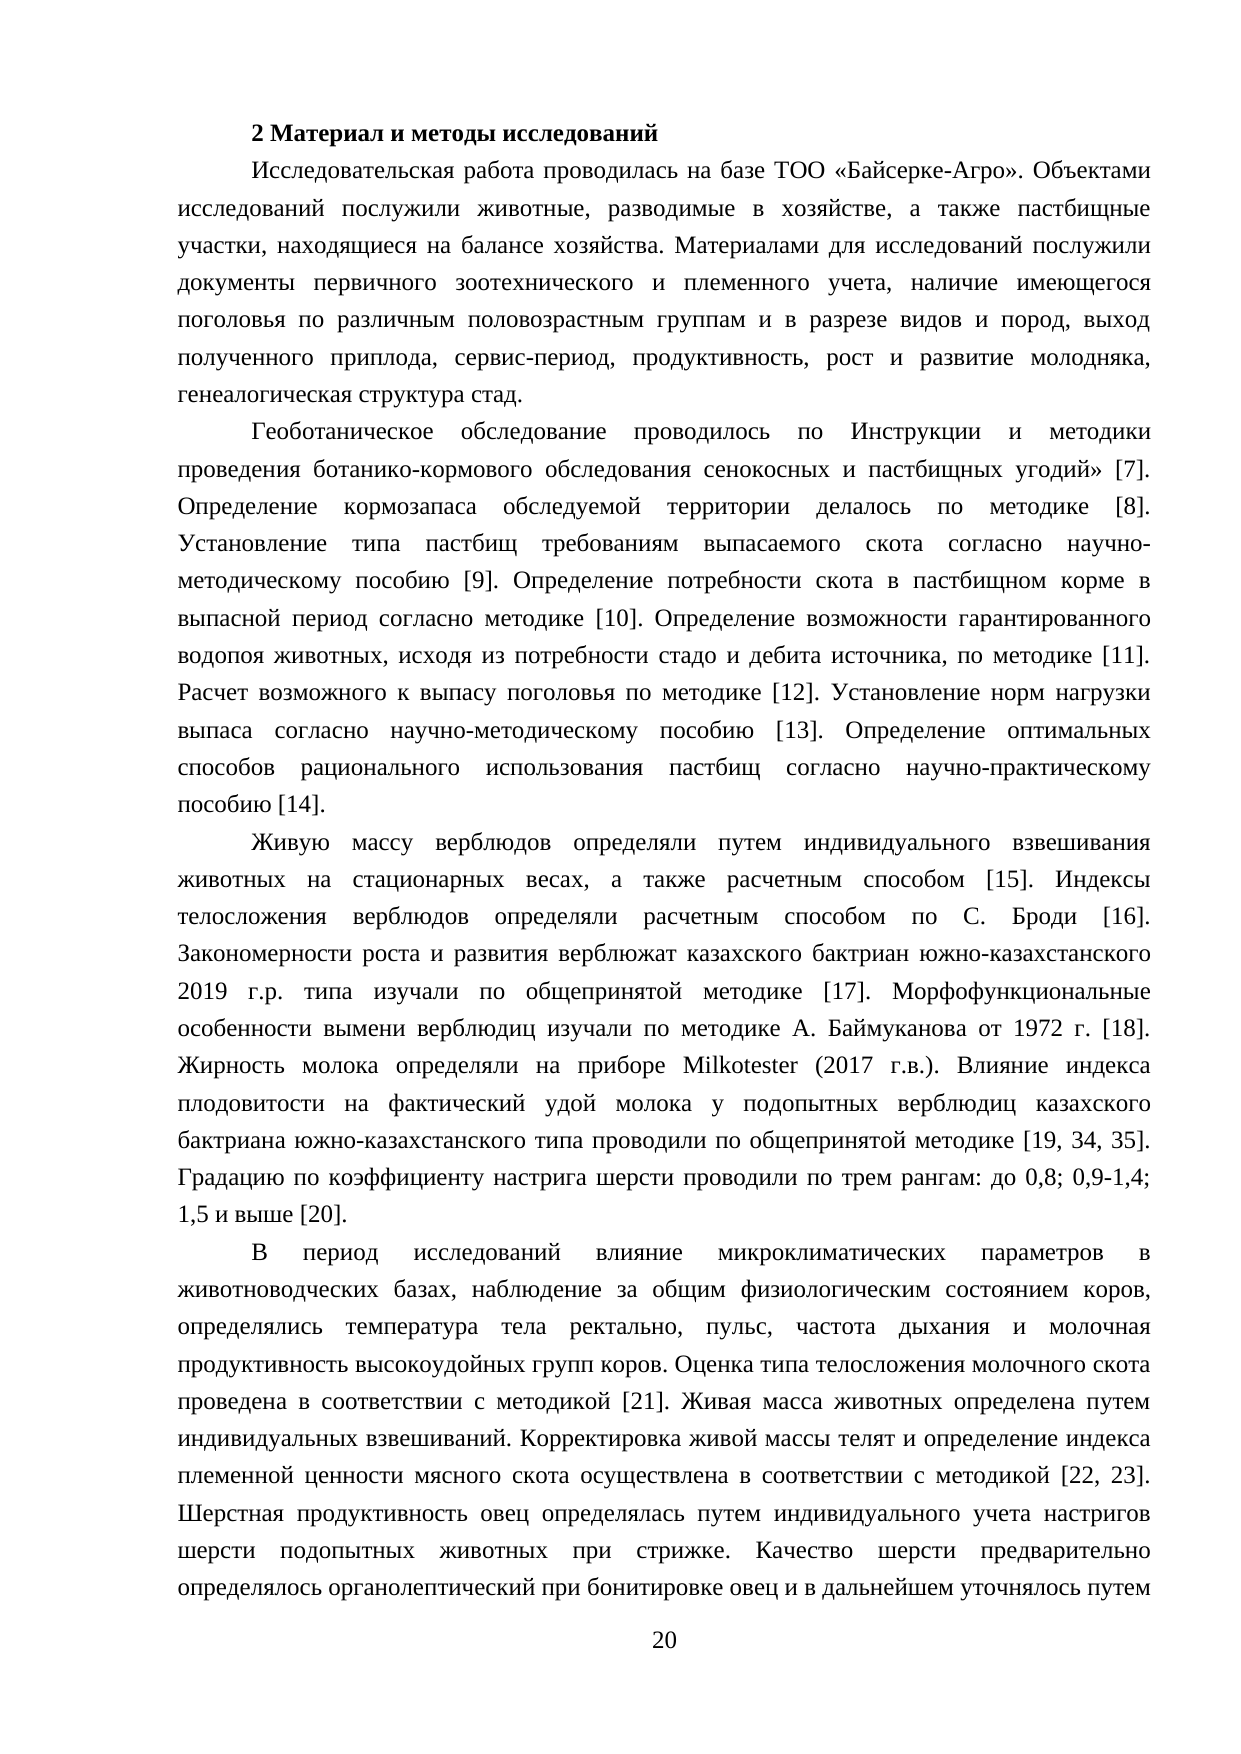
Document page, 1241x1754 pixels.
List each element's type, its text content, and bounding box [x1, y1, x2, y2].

text Живую массу верблюдов определяли путем индивидуального взвешивания животных на стационарных весах, а также расчетным способом [15]. Индексы телосложения верблюдов определяли расчетным способом по С. Броди [16]. Закономерности роста и развития верблюжат казахского бактриан южно-казахстанского 2019 г.р. типа изучали по общепринятой методике [17]. Морфофункциональные особенности вымени верблюдиц изучали по методике А. Баймуканова от 1972 г. [18]. Жирность молока определяли на приборе Milkotester (2017 г.в.). Влияние индекса плодовитости на фактический удой молока у подопытных верблюдиц казахского бактриана южно-казахстанского типа проводили по общепринятой методике [19, 34, 35]. Градацию по коэффициенту настрига шерсти проводили по трем рангам: до 0,8; 0,9-1,4; 1,5 и выше [20]. [177, 827, 1152, 1228]
text 2 Материал и методы исследований [177, 118, 1152, 147]
text Исследовательская работа проводилась на базе ТОО «Байсерке-Агро». Объектами исследований послужили животные, разводимые в хозяйстве, а также пастбищные участки, находящиеся на балансе хозяйства. Материалами для исследований послужили документы первичного зоотехнического и племенного учета, наличие имеющегося поголовья по различным половозрастным группам и в разрезе видов и пород, выход полученного приплода, сервис-период, продуктивность, рост и развитие молодняка, генеалогическая структура стад. [177, 155, 1152, 408]
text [177, 1237, 1152, 1601]
text Геоботаническое обследование проводилось по Инструкции и методики проведения ботанико-кормового обследования сенокосных и пастбищных угодий» [7]. Определение кормозапаса обследуемой территории делалось по методике [8]. Установление типа пастбищ требованиям выпасаемого скота согласно научно-методическому пособию [9]. Определение потребности скота в пастбищном корме в выпасной период согласно методике [10]. Определение возможности гарантированного водопоя животных, исходя из потребности стадо и дебита источника, по методике [11]. Расчет возможного к выпасу поголовья по методике [12]. Установление норм нагрузки выпаса согласно научно-методическому пособию [13]. Определение оптимальных способов рационального использования пастбищ согласно научно-практическому пособию [14]. [177, 416, 1152, 818]
